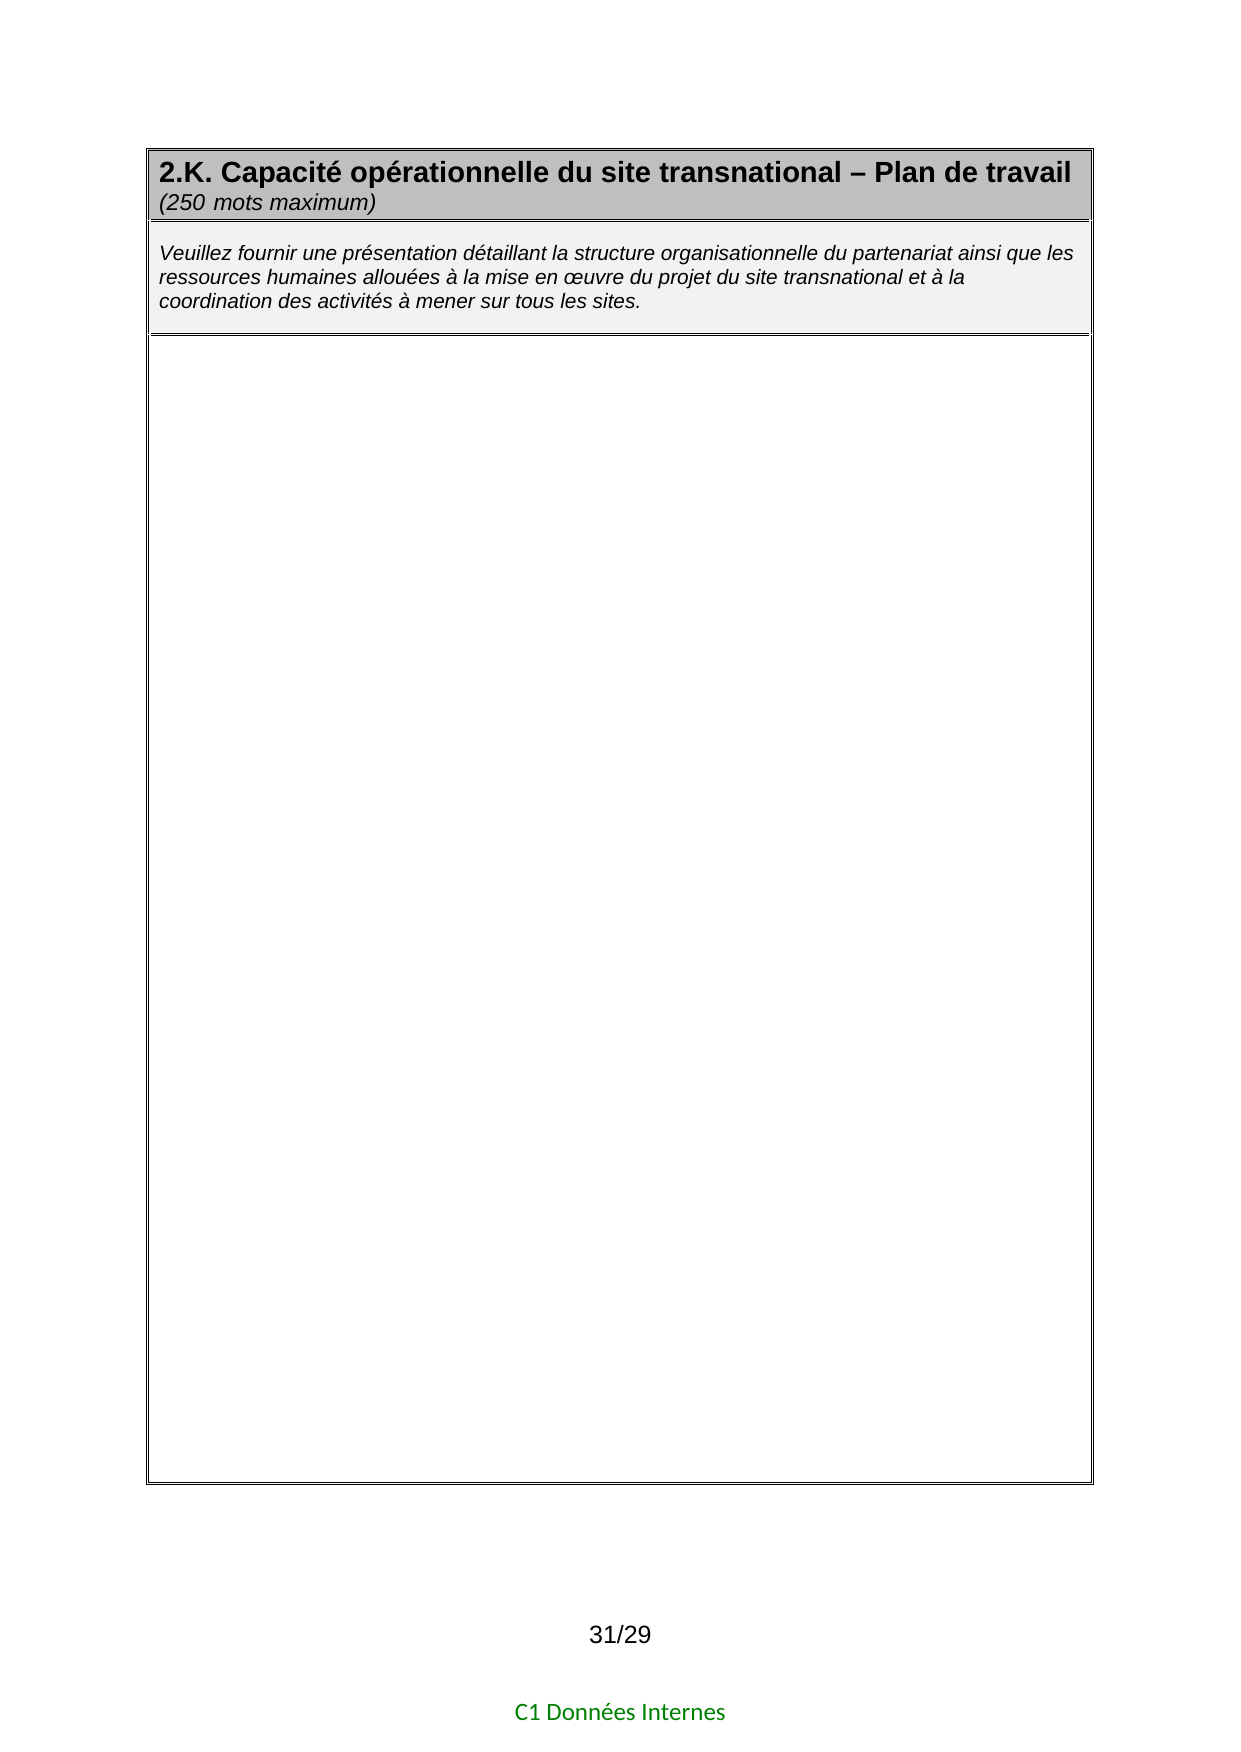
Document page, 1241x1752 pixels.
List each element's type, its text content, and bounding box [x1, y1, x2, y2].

table_header 2.K. Capacité opérationnelle du site transnational – Plan de travail (250 mots maximum) [149, 151, 1091, 219]
table_cell [149, 333, 1091, 1482]
table_cell Veuillez fournir une présentation détaillant la structure organisationnelle du partenariat ainsi que les ressources humaines allouées à la mise en œuvre du projet du site transnational et à la coordination des activités à mener sur tous les sites. [148, 219, 1092, 332]
